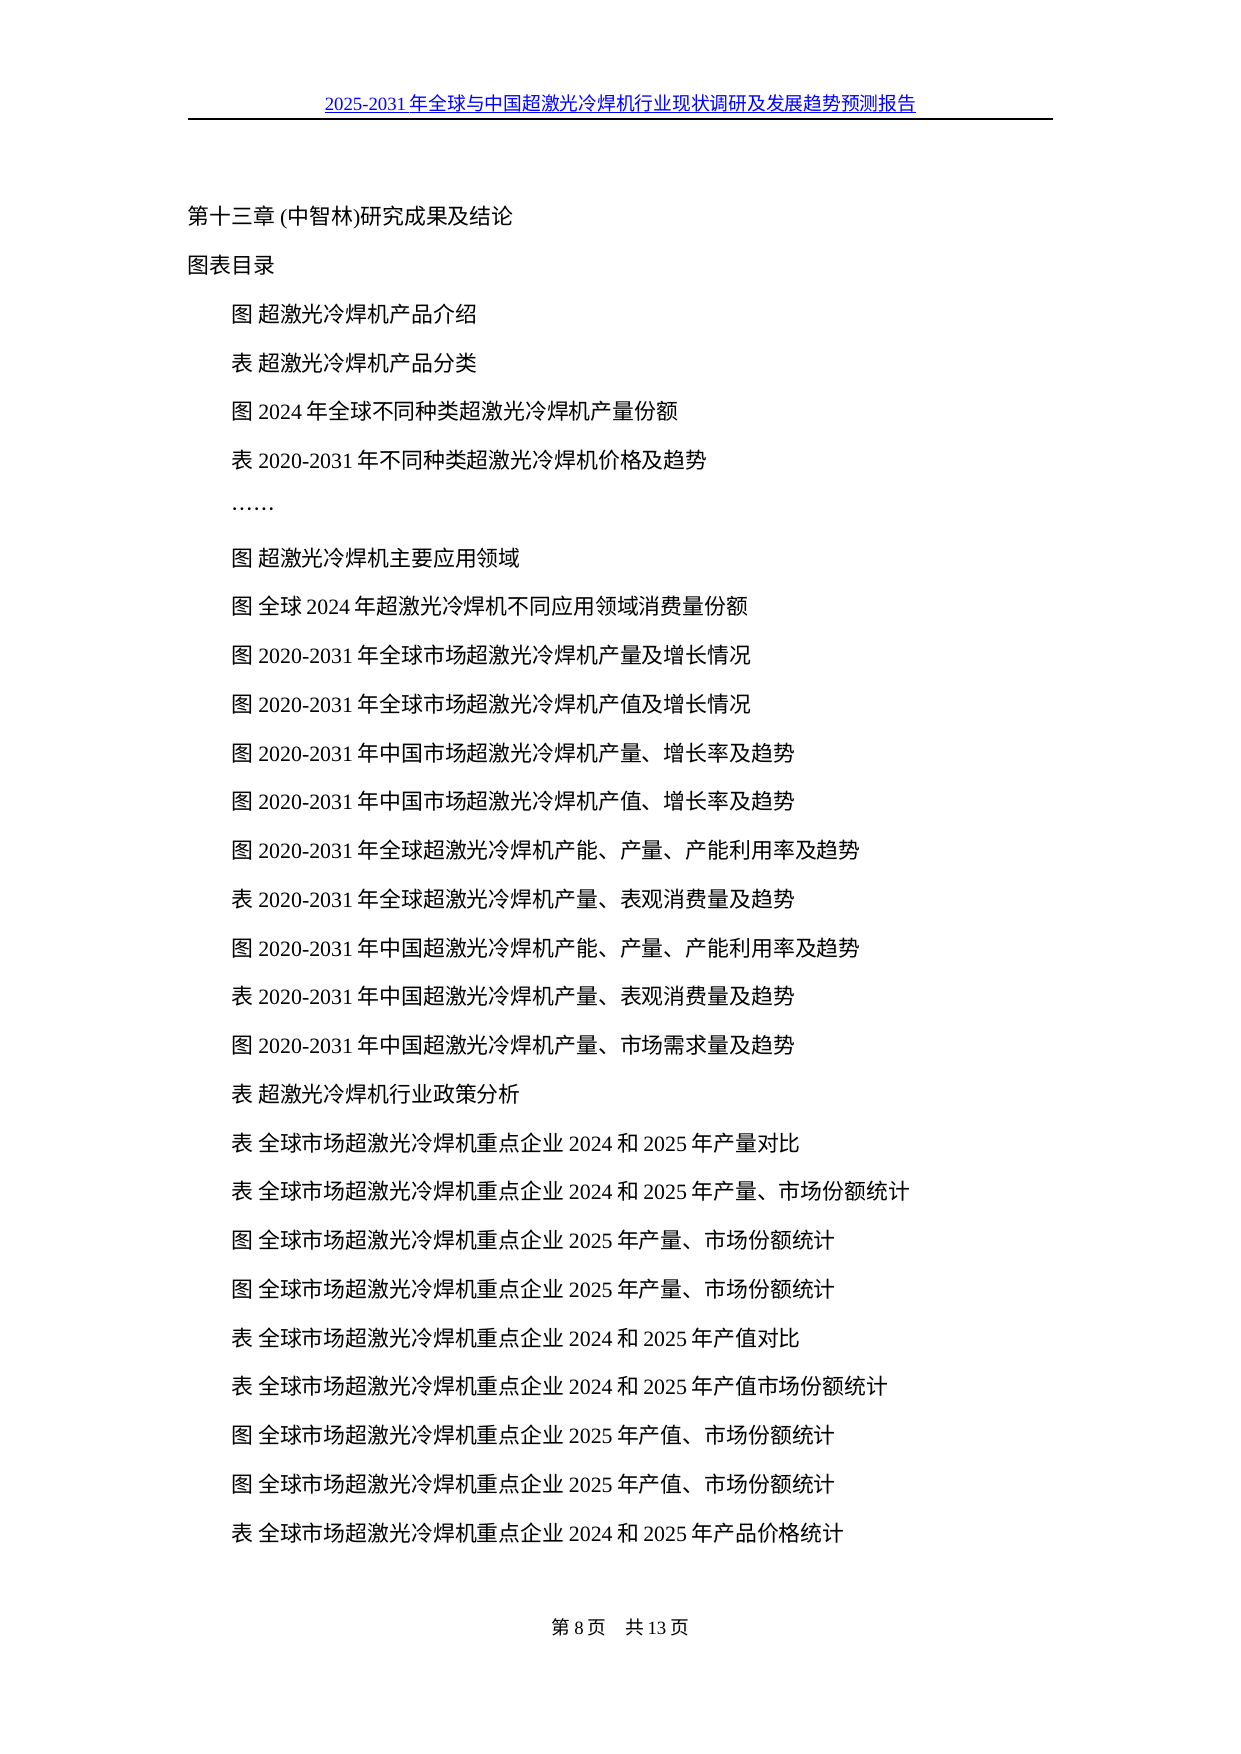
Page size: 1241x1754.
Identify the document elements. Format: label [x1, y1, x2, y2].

text [187, 150, 1053, 1548]
